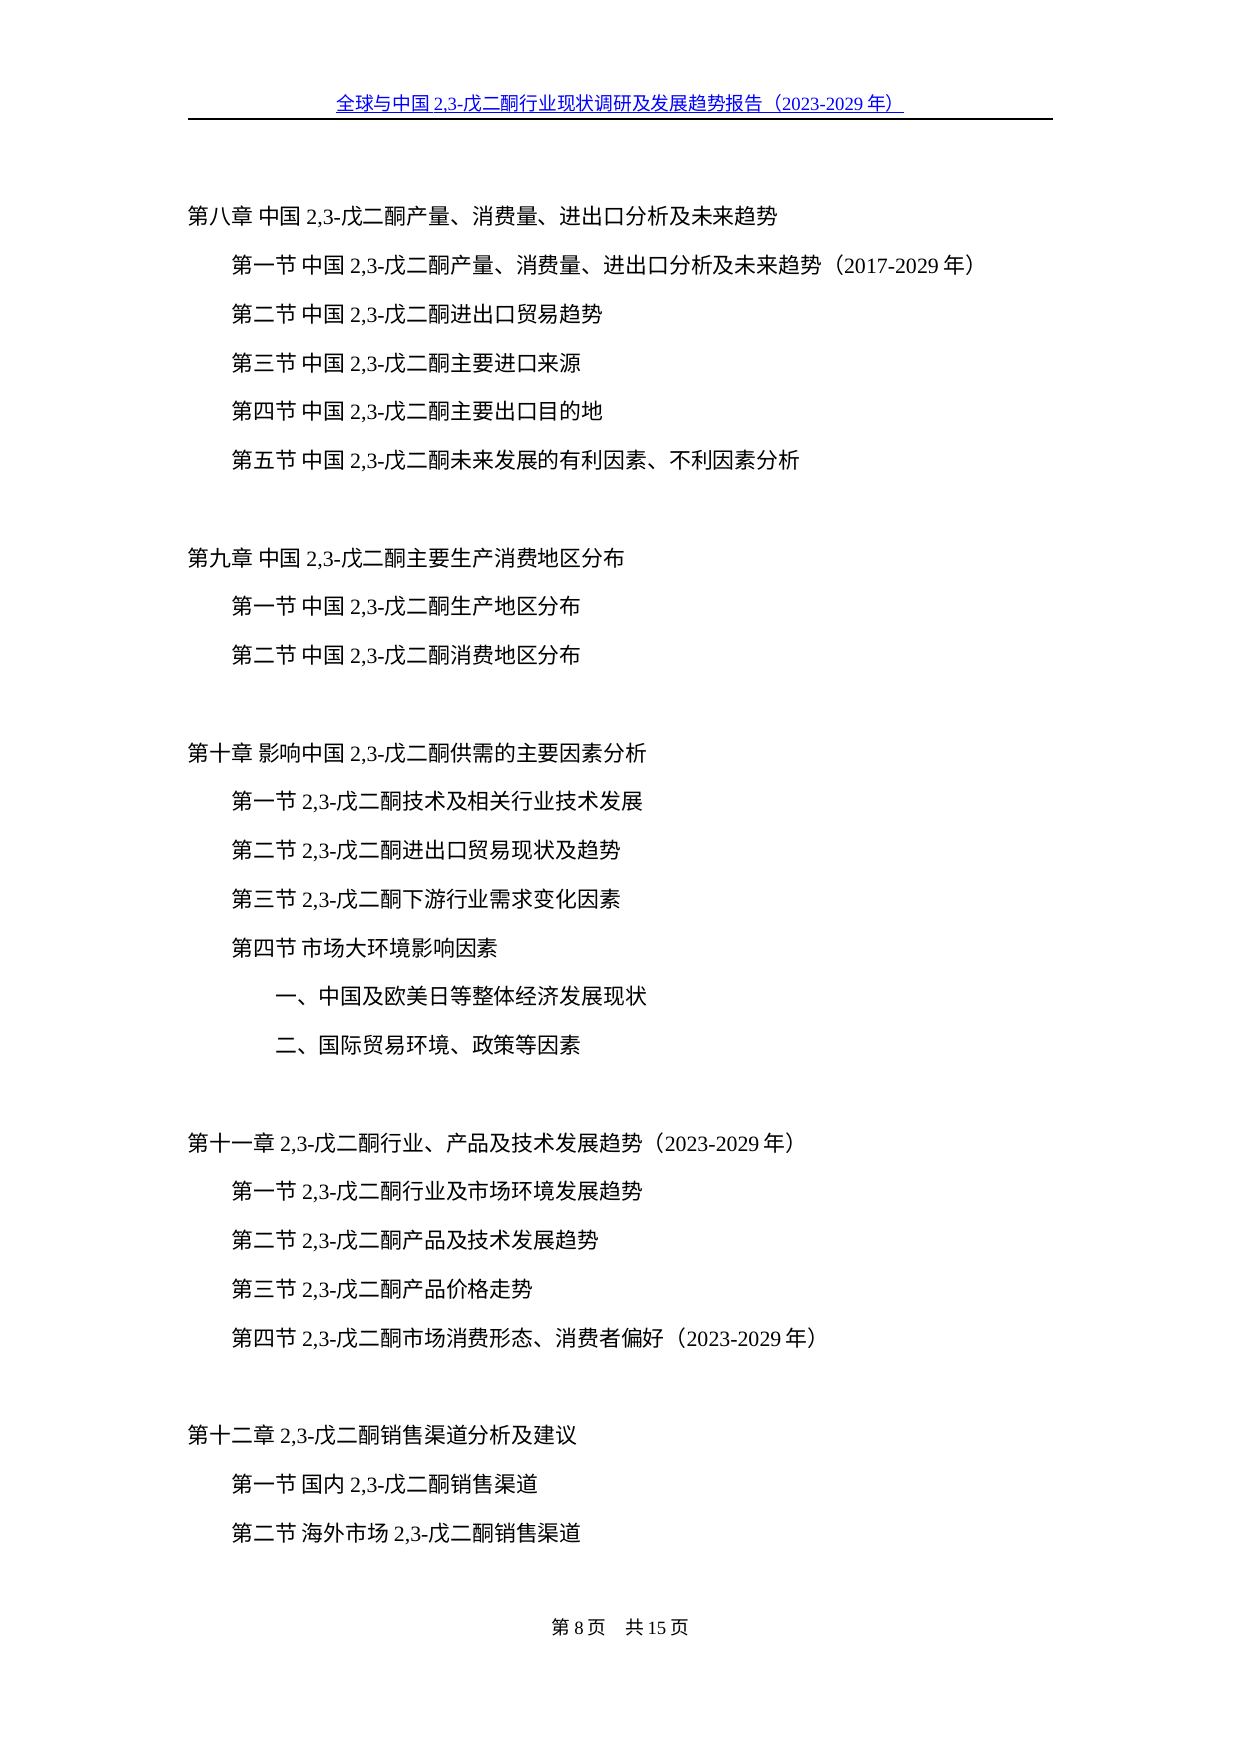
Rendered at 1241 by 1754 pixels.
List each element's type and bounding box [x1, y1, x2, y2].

text [187, 150, 1053, 1548]
